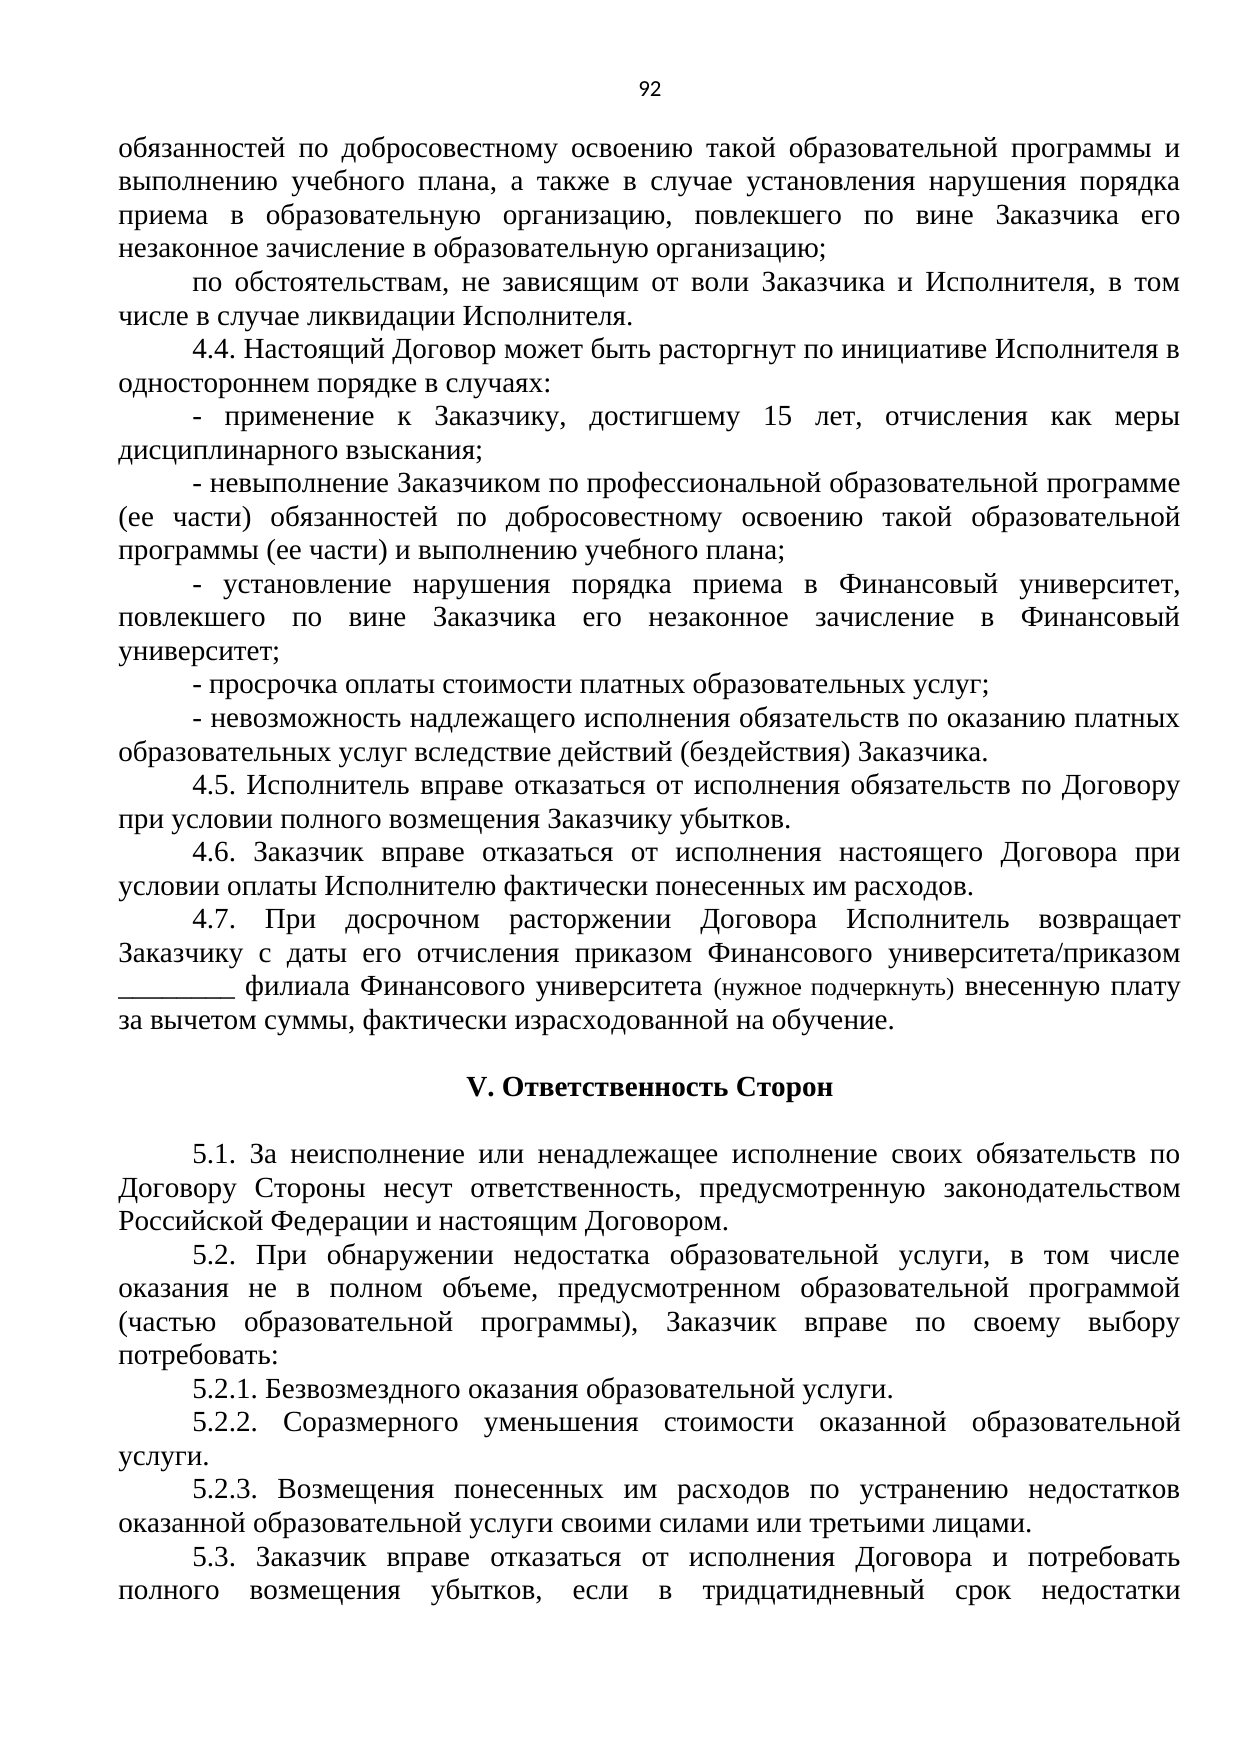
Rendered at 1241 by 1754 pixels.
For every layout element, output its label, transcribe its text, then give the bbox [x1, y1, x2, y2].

text - установление нарушения порядка приема в Финансовый университет, повлекшего по вине Заказчика его незаконное зачисление в Финансовый университет; [118, 566, 1181, 667]
text 4.4. Настоящий Договор может быть расторгнут по инициативе Исполнителя в одностороннем порядке в случаях: [118, 331, 1181, 398]
text 4.6. Заказчик вправе отказаться от исполнения настоящего Договора при условии оплаты Исполнителю фактически понесенных им расходов. [118, 834, 1181, 901]
text - невыполнение Заказчиком по профессиональной образовательной программе (ее части) обязанностей по добросовестному освоению такой образовательной программы (ее части) и выполнению учебного плана; [118, 465, 1181, 566]
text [118, 1539, 1181, 1606]
text 5.2.3. Возмещения понесенных им расходов по устранению недостатков оказанной образовательной услуги своими силами или третьими лицами. [118, 1472, 1181, 1539]
text 5.2.2. Соразмерного уменьшения стоимости оказанной образовательной услуги. [118, 1404, 1181, 1472]
text V. Ответственность Сторон [118, 1069, 1181, 1103]
text 4.5. Исполнитель вправе отказаться от исполнения обязательств по Договору при условии полного возмещения Заказчику убытков. [118, 767, 1181, 834]
text 5.2. При обнаружении недостатка образовательной услуги, в том числе оказания не в полном объеме, предусмотренном образовательной программой (частью образовательной программы), Заказчик вправе по своему выбору потребовать: [118, 1237, 1181, 1371]
text - невозможность надлежащего исполнения обязательств по оказанию платных образовательных услуг вследствие действий (бездействия) Заказчика. [118, 700, 1181, 767]
text - просрочка оплаты стоимости платных образовательных услуг; [118, 667, 1181, 700]
text 5.2.1. Безвозмездного оказания образовательной услуги. [118, 1371, 1181, 1404]
text - применение к Заказчику, достигшему 15 лет, отчисления как меры дисциплинарного взыскания; [118, 398, 1181, 465]
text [118, 130, 1181, 264]
text по обстоятельствам, не зависящим от воли Заказчика и Исполнителя, в том числе в случае ликвидации Исполнителя. [118, 264, 1181, 331]
text 4.7. При досрочном расторжении Договора Исполнитель возвращает Заказчику с даты его отчисления приказом Финансового университета/приказом ________ филиала Финансового университета (нужное подчеркнуть) внесенную плату за вычетом суммы, фактически израсходованной на обучение. [118, 901, 1181, 1036]
text 5.1. За неисполнение или ненадлежащее исполнение своих обязательств по Договору Стороны несут ответственность, предусмотренную законодательством Российской Федерации и настоящим Договором. [118, 1136, 1181, 1237]
